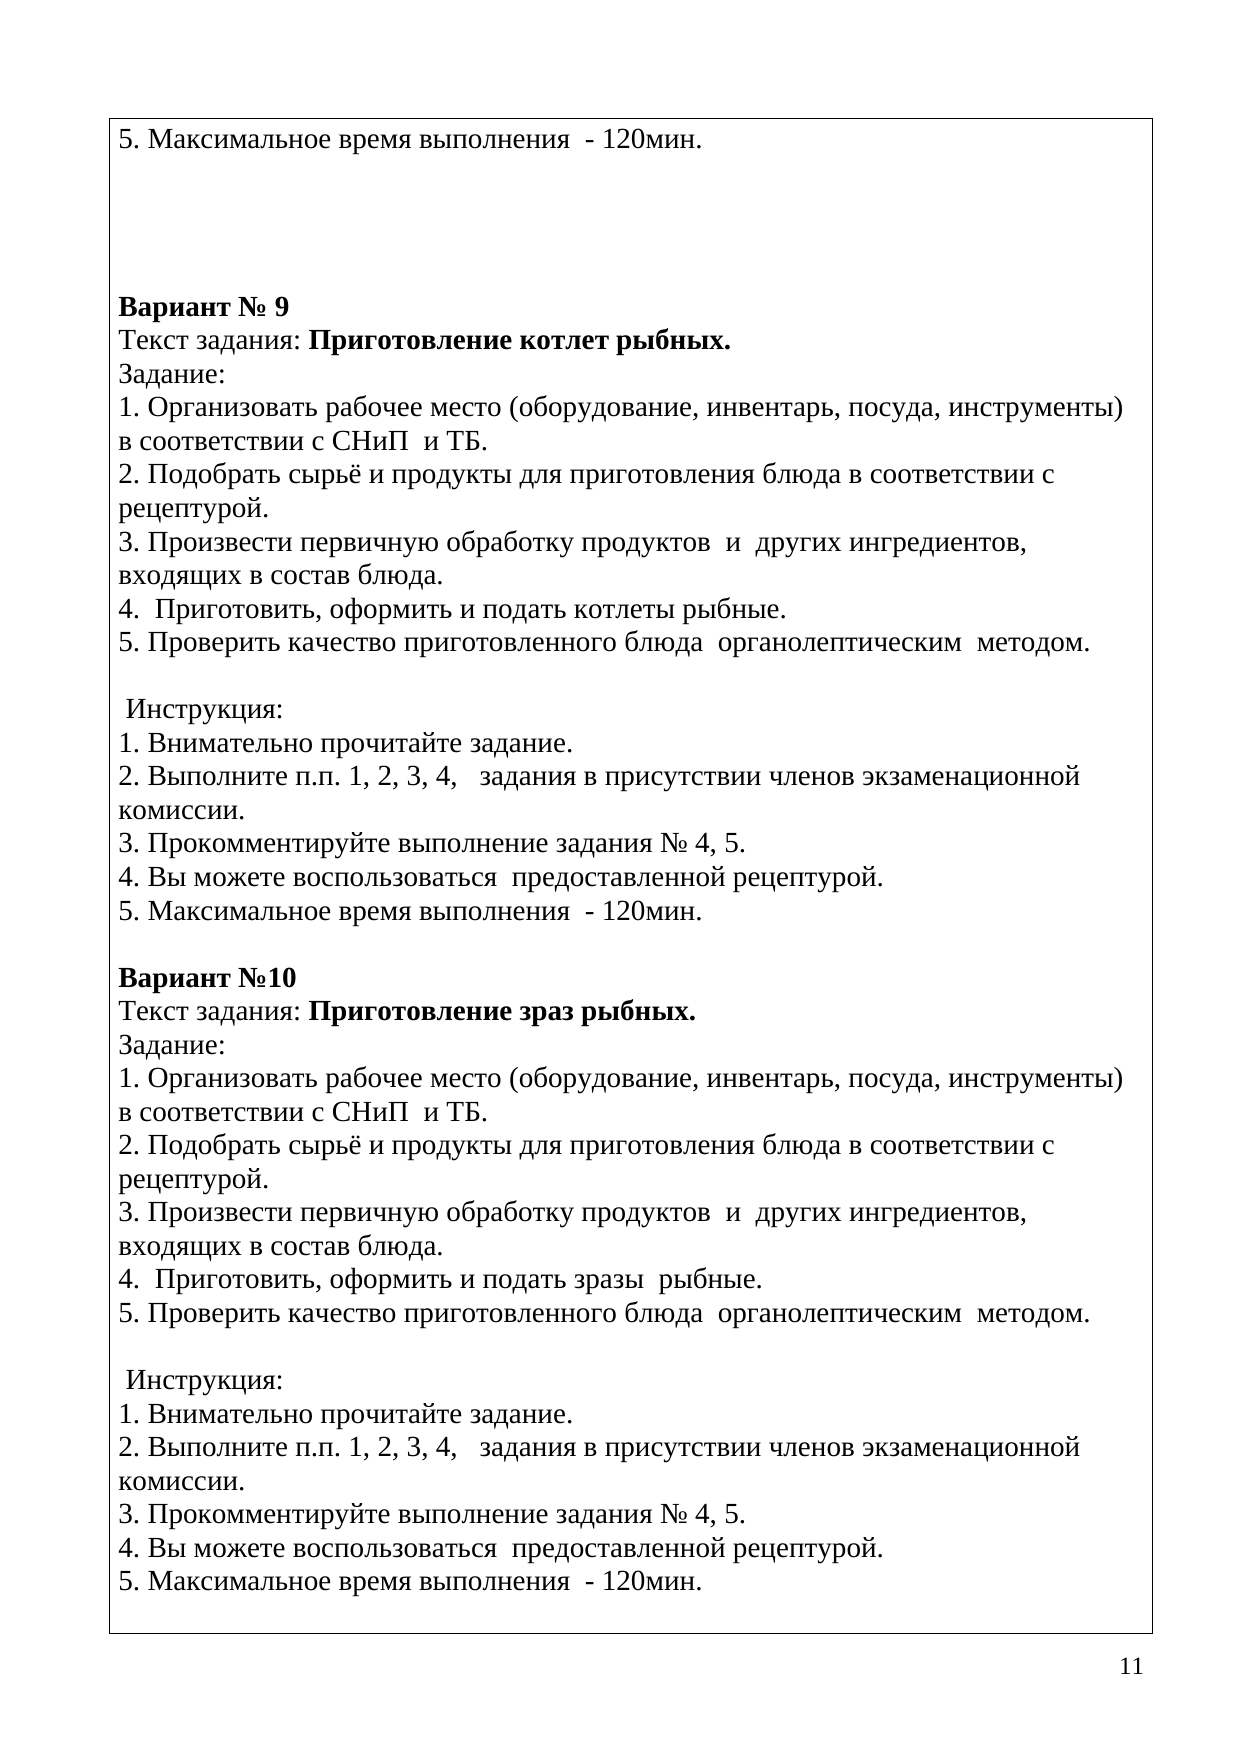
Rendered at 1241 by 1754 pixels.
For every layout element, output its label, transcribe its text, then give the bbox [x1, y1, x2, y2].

text 3. Прокомментируйте выполнение задания № 4, 5. [118, 1496, 1144, 1530]
text 5. Проверить качество приготовленного блюда органолептическим методом. [118, 624, 1144, 658]
text 4. Приготовить, оформить и подать котлеты рыбные. [118, 591, 1144, 624]
text Задание: [118, 356, 1144, 389]
text 4. Вы можете воспользоваться предоставленной рецептурой. [118, 1530, 1144, 1563]
text 1. Организовать рабочее место (оборудование, инвентарь, посуда, инструменты) в соответствии с СНиП и ТБ. [118, 1060, 1144, 1127]
text Текст задания: Приготовление зраз рыбных. [118, 993, 1144, 1027]
text 1. Внимательно прочитайте задание. [118, 725, 1144, 758]
text Инструкция: [118, 691, 1144, 725]
text 5. Максимальное время выполнения - 120мин. [118, 1563, 1144, 1597]
text 1. Внимательно прочитайте задание. [118, 1396, 1144, 1429]
text 1. Организовать рабочее место (оборудование, инвентарь, посуда, инструменты) в соответствии с СНиП и ТБ. [118, 389, 1144, 457]
text 5. Проверить качество приготовленного блюда органолептическим методом. [118, 1295, 1144, 1329]
text Инструкция: [118, 1362, 1144, 1396]
text 2. Выполните п.п. 1, 2, 3, 4, задания в присутствии членов экзаменационной комиссии. [118, 758, 1144, 826]
text 3. Произвести первичную обработку продуктов и других ингредиентов, входящих в состав блюда. [118, 1194, 1144, 1262]
text 5. Максимальное время выполнения - 120мин. [110, 119, 1152, 155]
text Задание: [118, 1027, 1144, 1060]
text 3. Прокомментируйте выполнение задания № 4, 5. [118, 826, 1144, 859]
text 2. Выполните п.п. 1, 2, 3, 4, задания в присутствии членов экзаменационной комиссии. [118, 1429, 1144, 1496]
text 3. Произвести первичную обработку продуктов и других ингредиентов, входящих в состав блюда. [118, 524, 1144, 591]
text Вариант № 9 [118, 289, 1144, 322]
text 4. Вы можете воспользоваться предоставленной рецептурой. [118, 859, 1144, 893]
text Текст задания: Приготовление котлет рыбных. [118, 322, 1144, 356]
text 4. Приготовить, оформить и подать зразы рыбные. [118, 1262, 1144, 1295]
text 5. Максимальное время выполнения - 120мин. [118, 893, 1144, 926]
text 2. Подобрать сырьё и продукты для приготовления блюда в соответствии с рецептурой. [118, 457, 1144, 524]
text 2. Подобрать сырьё и продукты для приготовления блюда в соответствии с рецептурой. [118, 1127, 1144, 1194]
text Вариант №10 [118, 960, 1144, 993]
